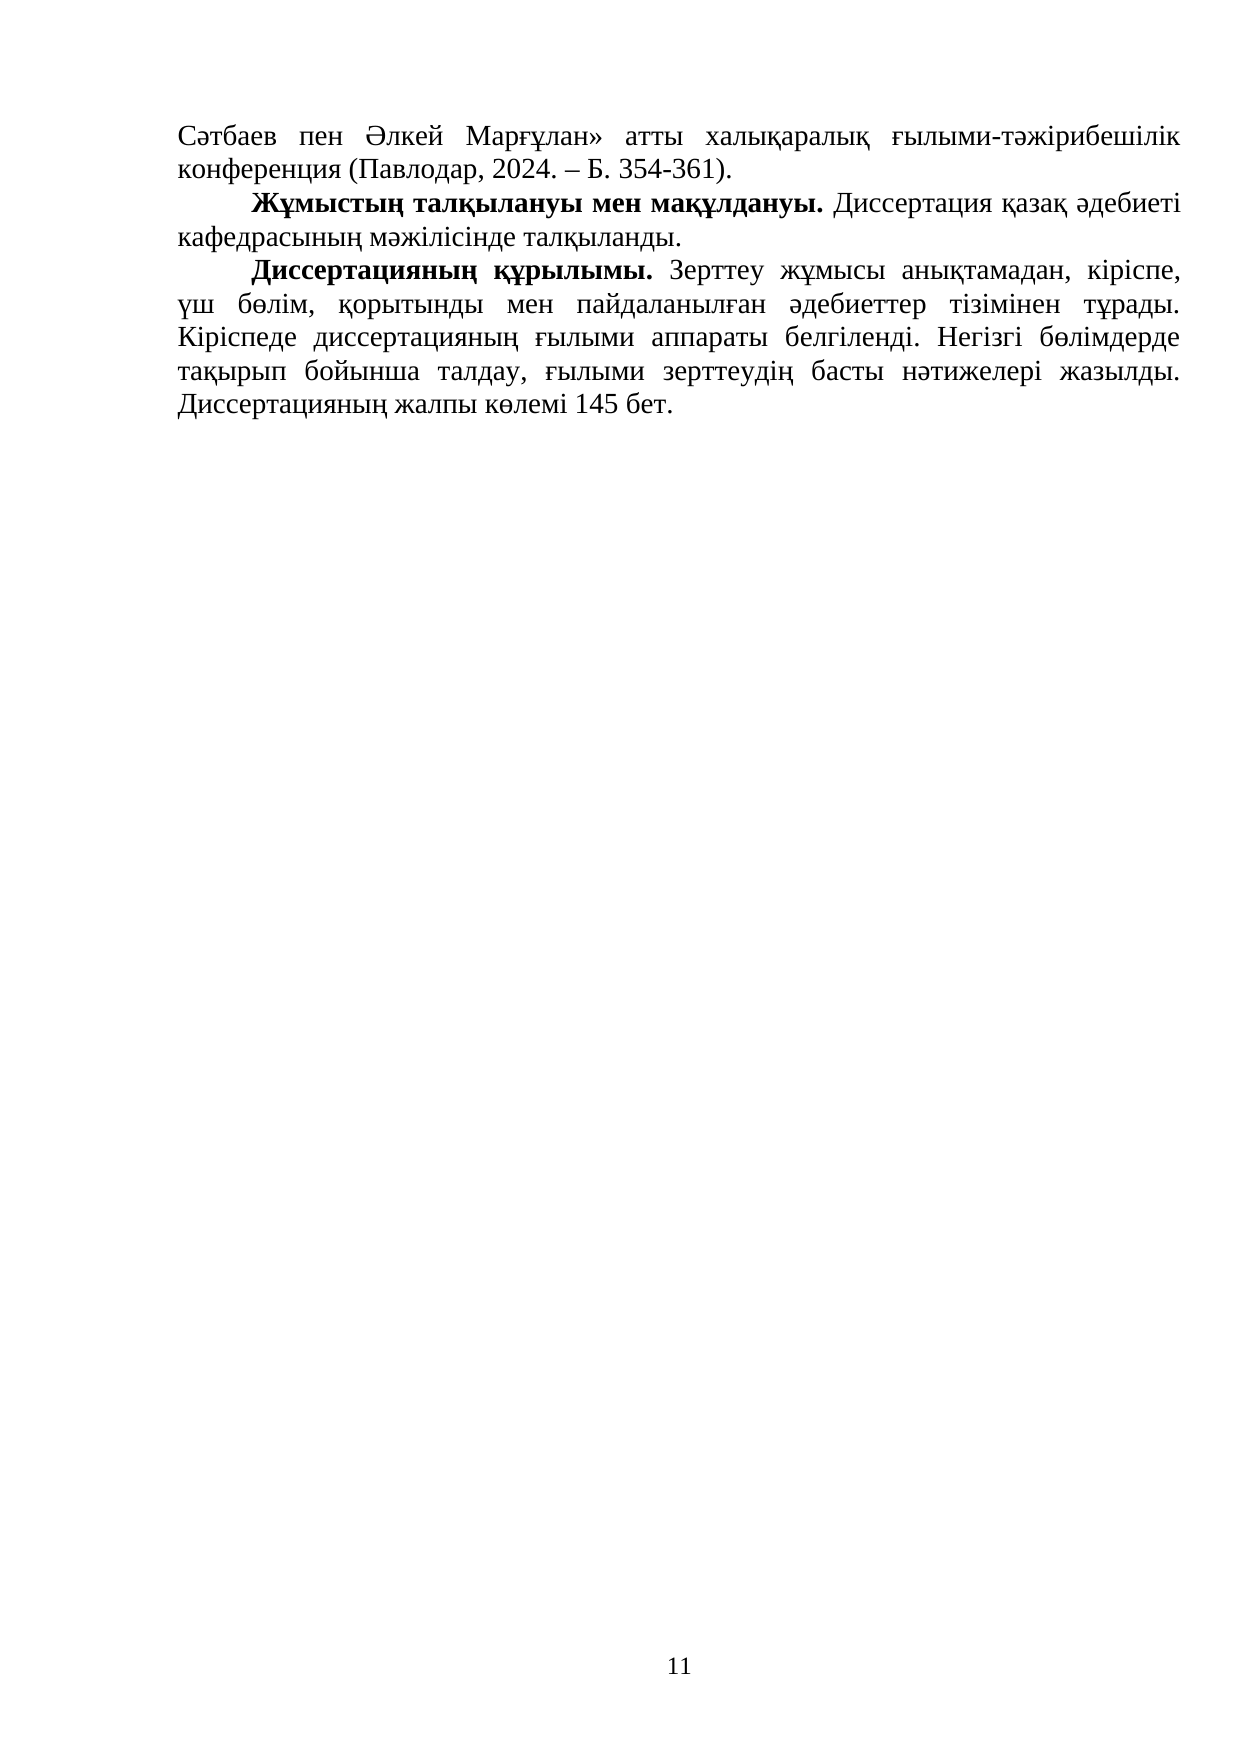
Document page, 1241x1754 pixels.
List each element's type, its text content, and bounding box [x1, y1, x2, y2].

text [177, 118, 1181, 185]
text Жұмыстың талқылануы мен мақұлдануы. Диссертация қазақ әдебиеті кафедрасының мәжілісінде талқыланды. [177, 185, 1181, 252]
text Диссертацияның құрылымы. Зерттеу жұмысы анықтамадан, кіріспе, үш бөлім, қорытынды мен пайдаланылған әдебиеттер тізімінен тұрады. Кіріспеде диссертацияның ғылыми аппараты белгіленді. Негізгі бөлімдерде тақырып бойынша талдау, ғылыми зерттеудің басты нәтижелері жазылды. Диссертацияның жалпы көлемі 145 бет. [177, 252, 1181, 420]
